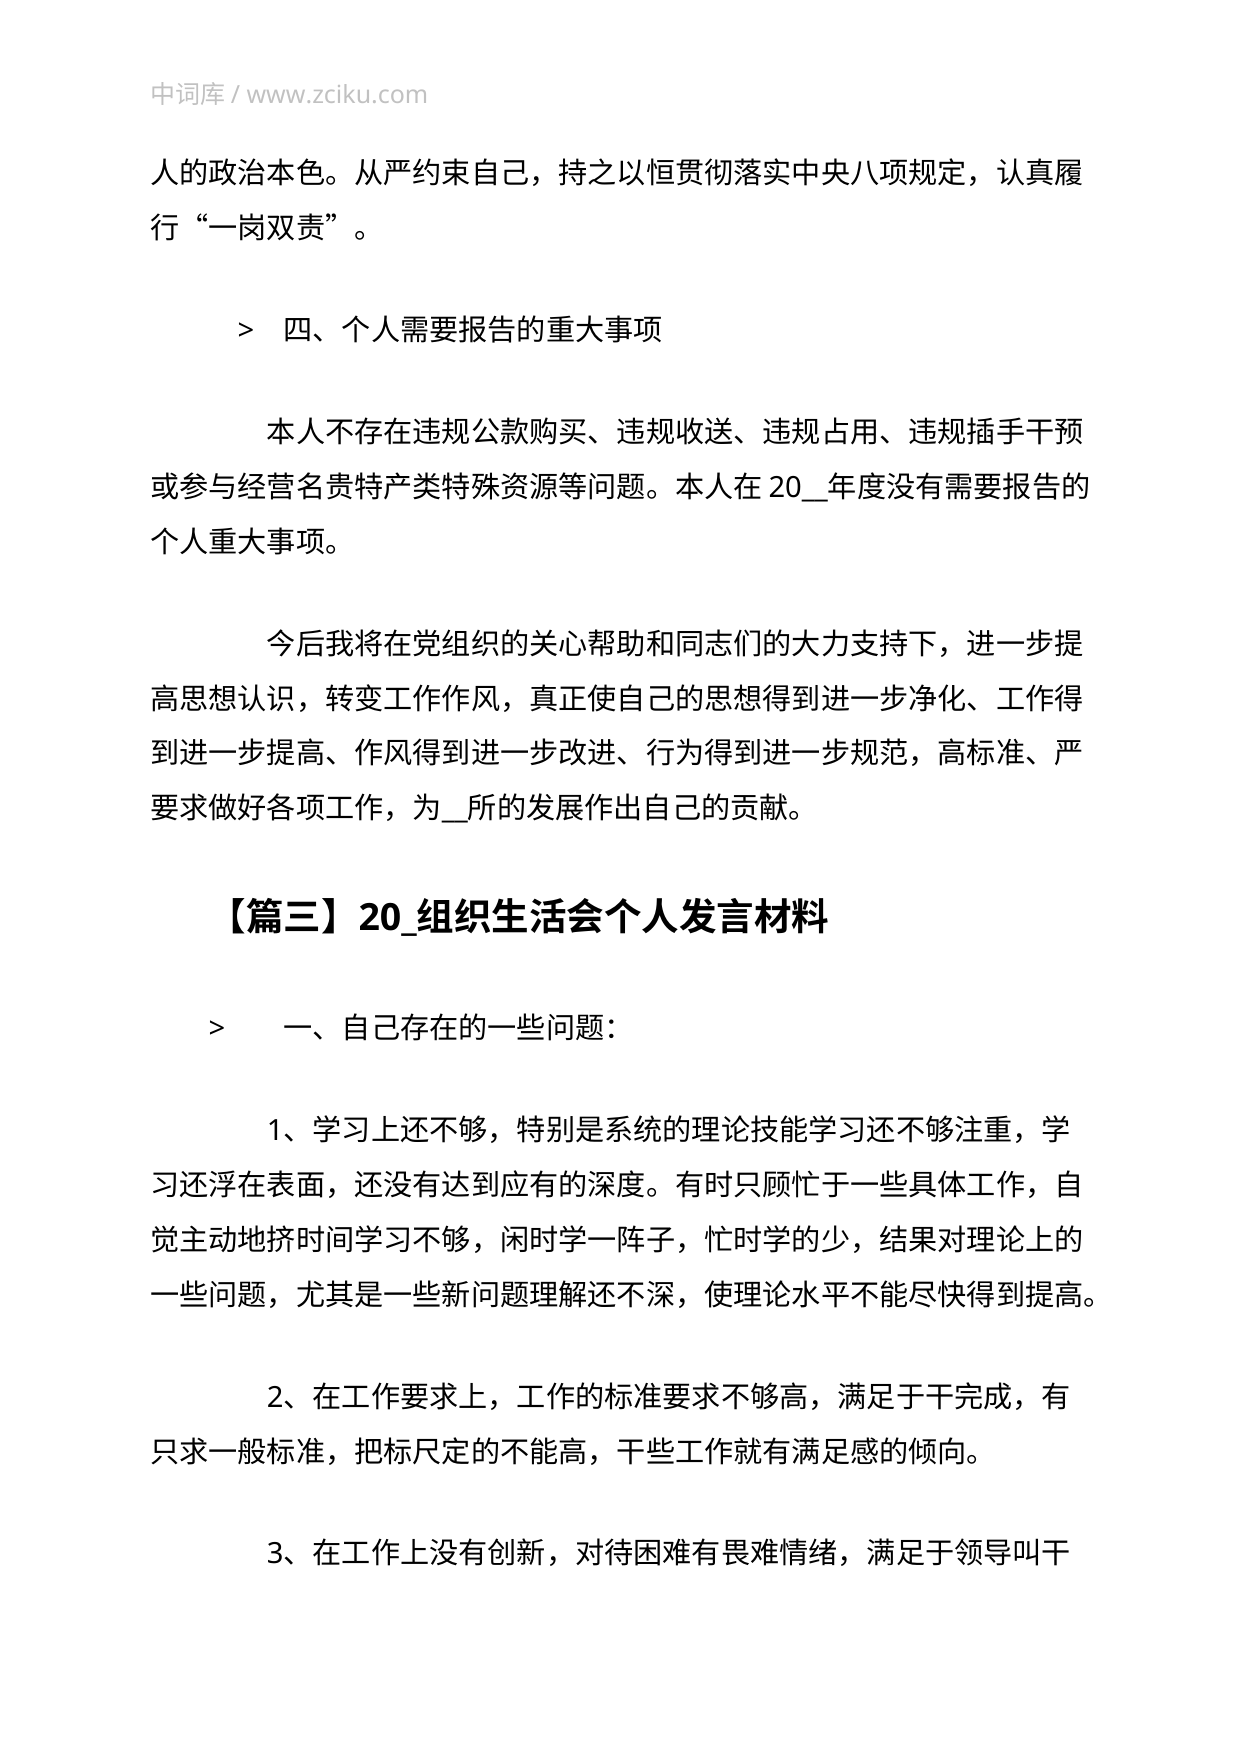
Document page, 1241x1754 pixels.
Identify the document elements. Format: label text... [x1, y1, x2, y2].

text 【篇三】20_组织生活会个人发言材料 [150, 887, 1090, 941]
text 2、在工作要求上，工作的标准要求不够高，满足于干完成，有只求一般标准，把标尺定的不能高，干些工作就有满足感的倾向。 [150, 1373, 1090, 1470]
text 今后我将在党组织的关心帮助和同志们的大力支持下，进一步提高思想认识，转变工作作风，真正使自己的思想得到进一步净化、工作得到进一步提高、作风得到进一步改进、行为得到进一步规范，高标准、严要求做好各项工作，为__所的发展作出自己的贡献。 [150, 620, 1090, 827]
text > 一、自己存在的一些问题： [150, 1004, 1090, 1047]
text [150, 150, 1090, 247]
text > 四、个人需要报告的重大事项 [150, 307, 1090, 349]
text 1、学习上还不够，特别是系统的理论技能学习还不够注重，学习还浮在表面，还没有达到应有的深度。有时只顾忙于一些具体工作，自觉主动地挤时间学习不够，闲时学一阵子，忙时学的少，结果对理论上的一些问题，尤其是一些新问题理解还不深，使理论水平不能尽快得到提高。 [150, 1107, 1090, 1314]
text 本人不存在违规公款购买、违规收送、违规占用、违规插手干预或参与经营名贵特产类特殊资源等问题。本人在20__年度没有需要报告的个人重大事项。 [150, 409, 1090, 561]
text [150, 1530, 1090, 1572]
